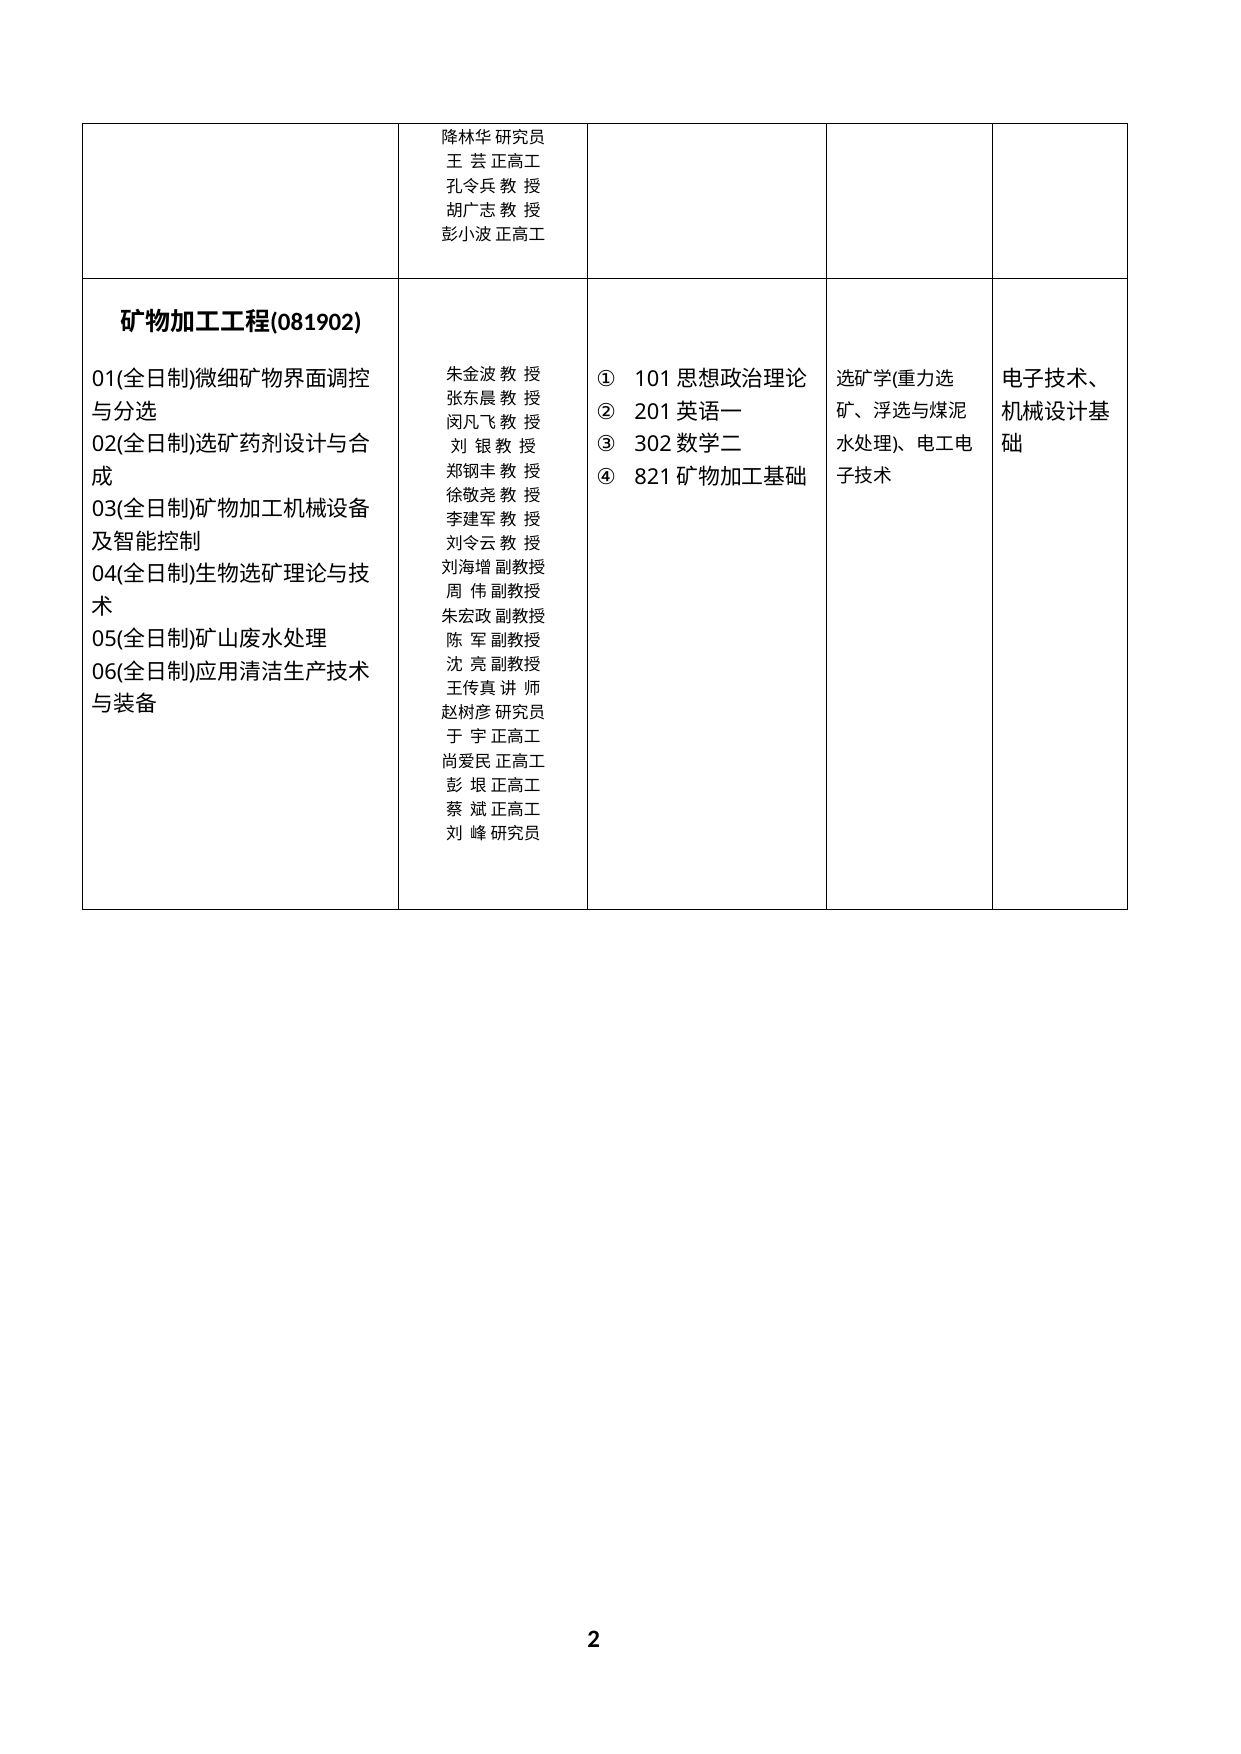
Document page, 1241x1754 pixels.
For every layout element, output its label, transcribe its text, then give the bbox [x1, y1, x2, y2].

table_cell [399, 279, 587, 361]
table_cell 电子技术、机械设计基础 [993, 361, 1127, 909]
table_cell [993, 279, 1127, 361]
table_cell 矿物加工工程(081902) [83, 279, 398, 361]
table_cell 选矿学(重力选矿、浮选与煤泥水处理)、电工电子技术 [827, 361, 992, 909]
table_cell 101思想政治理论 201英语一 302数学二 821矿物加工基础 [588, 361, 826, 909]
table_cell 01(全日制)微细矿物界面调控与分选 02(全日制)选矿药剂设计与合成 03(全日制)矿物加工机械设备及智能控制 04(全日制)生物选矿理论与技术 05(全日制)矿山废水处理 06(全日制)应用清洁生产技术与装备 [83, 361, 398, 909]
table_cell [588, 279, 826, 361]
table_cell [83, 124, 398, 278]
table_cell 朱金波 教 授 张东晨 教 授 闵凡飞 教 授 刘 银 教 授 郑钢丰 教 授 徐敬尧 教 授 李建军 教 授 刘令云 教 授 刘海增 副教授 周 伟 副教授 朱宏政 副教授 陈 军 副教授 沈 亮 副教授 王传真 讲 师 赵树彦 研究员 于 宇 正高工 尚爱民 正高工 彭 垠 正高工 蔡 斌 正高工 刘 峰 研究员 [399, 361, 587, 909]
table_cell [827, 279, 992, 361]
